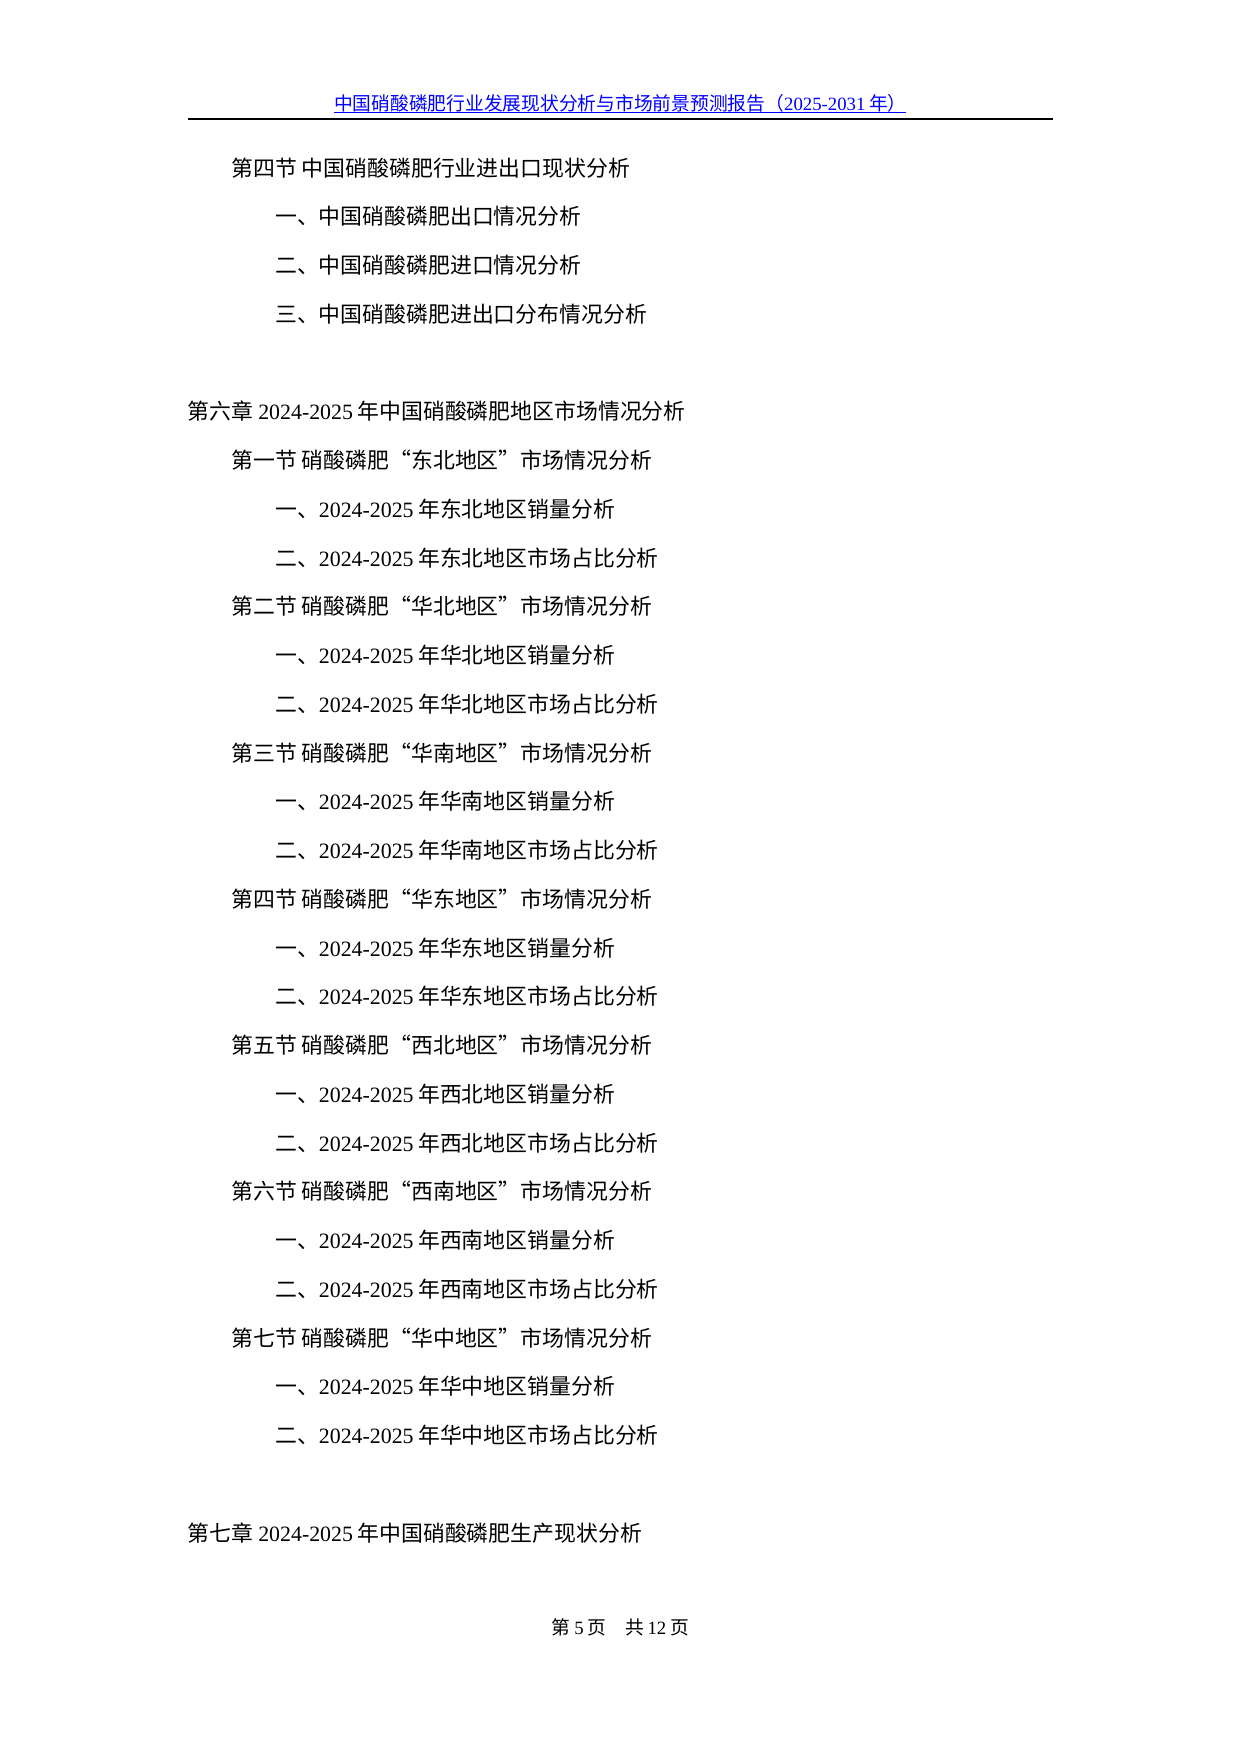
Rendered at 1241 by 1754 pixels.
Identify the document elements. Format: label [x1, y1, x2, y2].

text [187, 150, 1053, 1548]
